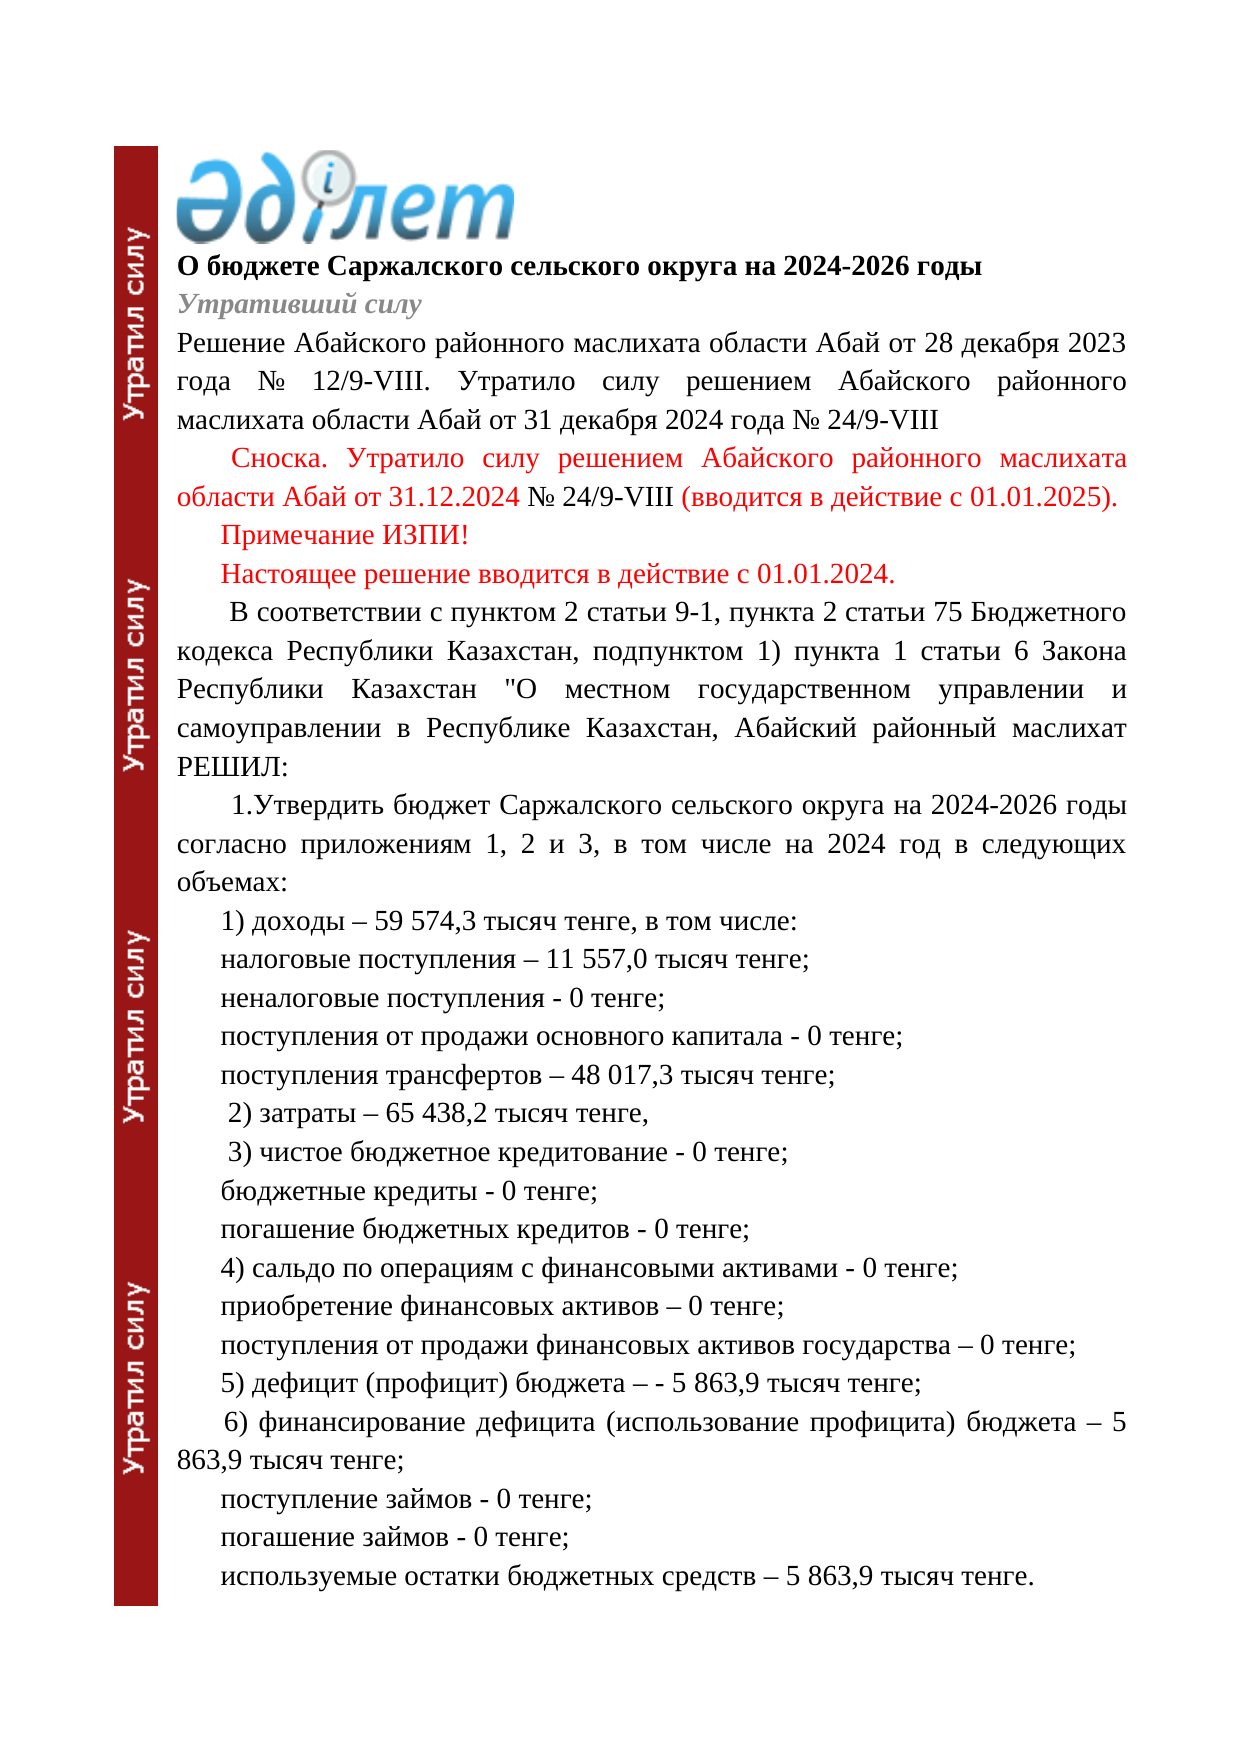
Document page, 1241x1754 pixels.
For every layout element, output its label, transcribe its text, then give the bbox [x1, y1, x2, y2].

text поступления от продажи основного капитала - 0 тенге; [112, 1018, 1128, 1052]
text используемые остатки бюджетных средств – 5 863,9 тысяч тенге. [112, 1558, 1128, 1592]
text Решение Абайского районного маслихата области Абай от 28 декабря 2023 года № 12/9-VIII. Утратило силу решением Абайского районного маслихата области Абай от 31 декабря 2024 года № 24/9-VIII [112, 325, 1128, 435]
picture [114, 1283, 158, 1288]
text поступление займов - 0 тенге; [112, 1481, 1128, 1514]
picture [114, 1091, 158, 1096]
picture [114, 1206, 158, 1211]
text В соответствии с пунктом 2 статьи 9-1, пункта 2 статьи 75 Бюджетного кодекса Республики Казахстан, подпунктом 1) пункта 1 статьи 6 Закона Республики Казахстан "О местном государственном управлении и самоуправлении в Республике Казахстан, Абайский районный маслихат РЕШИЛ: [112, 594, 1128, 782]
picture [114, 1360, 158, 1365]
picture [114, 1592, 158, 1606]
text погашение бюджетных кредитов - 0 тенге; [112, 1211, 1128, 1245]
picture [114, 589, 158, 594]
text 1) доходы – 59 574,3 тысяч тенге, в том числе: [112, 903, 1128, 936]
picture [114, 146, 158, 248]
picture [114, 1013, 158, 1018]
picture [114, 1553, 158, 1558]
text 5) дефицит (профицит) бюджета – - 5 863,9 тысяч тенге; [112, 1365, 1128, 1399]
picture [114, 1476, 158, 1481]
picture [114, 512, 158, 517]
picture [114, 281, 158, 286]
picture [114, 936, 158, 941]
picture [114, 551, 158, 556]
picture [114, 782, 158, 787]
text Сноска. Утратило силу решением Абайского районного маслихата области Абай от 31.12.2024 № 24/9-VIII (вводится в действие с 01.01.2025). [112, 440, 1128, 512]
text приобретение финансовых активов – 0 тенге; [112, 1288, 1128, 1322]
text налоговые поступления – 11 557,0 тысяч тенге; [112, 941, 1128, 975]
picture [114, 975, 158, 980]
text 1.Утвердить бюджет Саржалского сельского округа на 2024-2026 годы согласно приложениям 1, 2 и 3, в том числе на 2024 год в следующих объемах: [112, 787, 1128, 898]
picture [114, 435, 158, 440]
text 4) сальдо по операциям с финансовыми активами - 0 тенге; [112, 1250, 1128, 1283]
text бюджетные кредиты - 0 тенге; [112, 1173, 1128, 1206]
text погашение займов - 0 тенге; [112, 1519, 1128, 1553]
text поступления от продажи финансовых активов государства – 0 тенге; [112, 1327, 1128, 1360]
picture [114, 1168, 158, 1173]
text Примечание ИЗПИ! [112, 517, 1128, 551]
text О бюджете Саржалского сельского округа на 2024-2026 годы [112, 248, 1128, 281]
picture [114, 1514, 158, 1519]
text 3) чистое бюджетное кредитование - 0 тенге; [112, 1134, 1128, 1168]
text Настоящее решение вводится в действие с 01.01.2024. [112, 556, 1128, 589]
text неналоговые поступления - 0 тенге; [112, 980, 1128, 1013]
picture [114, 1245, 158, 1250]
picture [114, 1052, 158, 1057]
text Утративший силу [112, 286, 1128, 320]
picture [114, 320, 158, 325]
text 6) финансирование дефицита (использование профицита) бюджета – 5 863,9 тысяч тенге; [112, 1404, 1128, 1476]
text 2) затраты – 65 438,2 тысяч тенге, [112, 1096, 1128, 1129]
picture [114, 1322, 158, 1327]
picture [114, 1399, 158, 1404]
picture [114, 1129, 158, 1134]
picture [114, 898, 158, 903]
text поступления трансфертов – 48 017,3 тысяч тенге; [112, 1057, 1128, 1091]
picture [176, 150, 515, 244]
